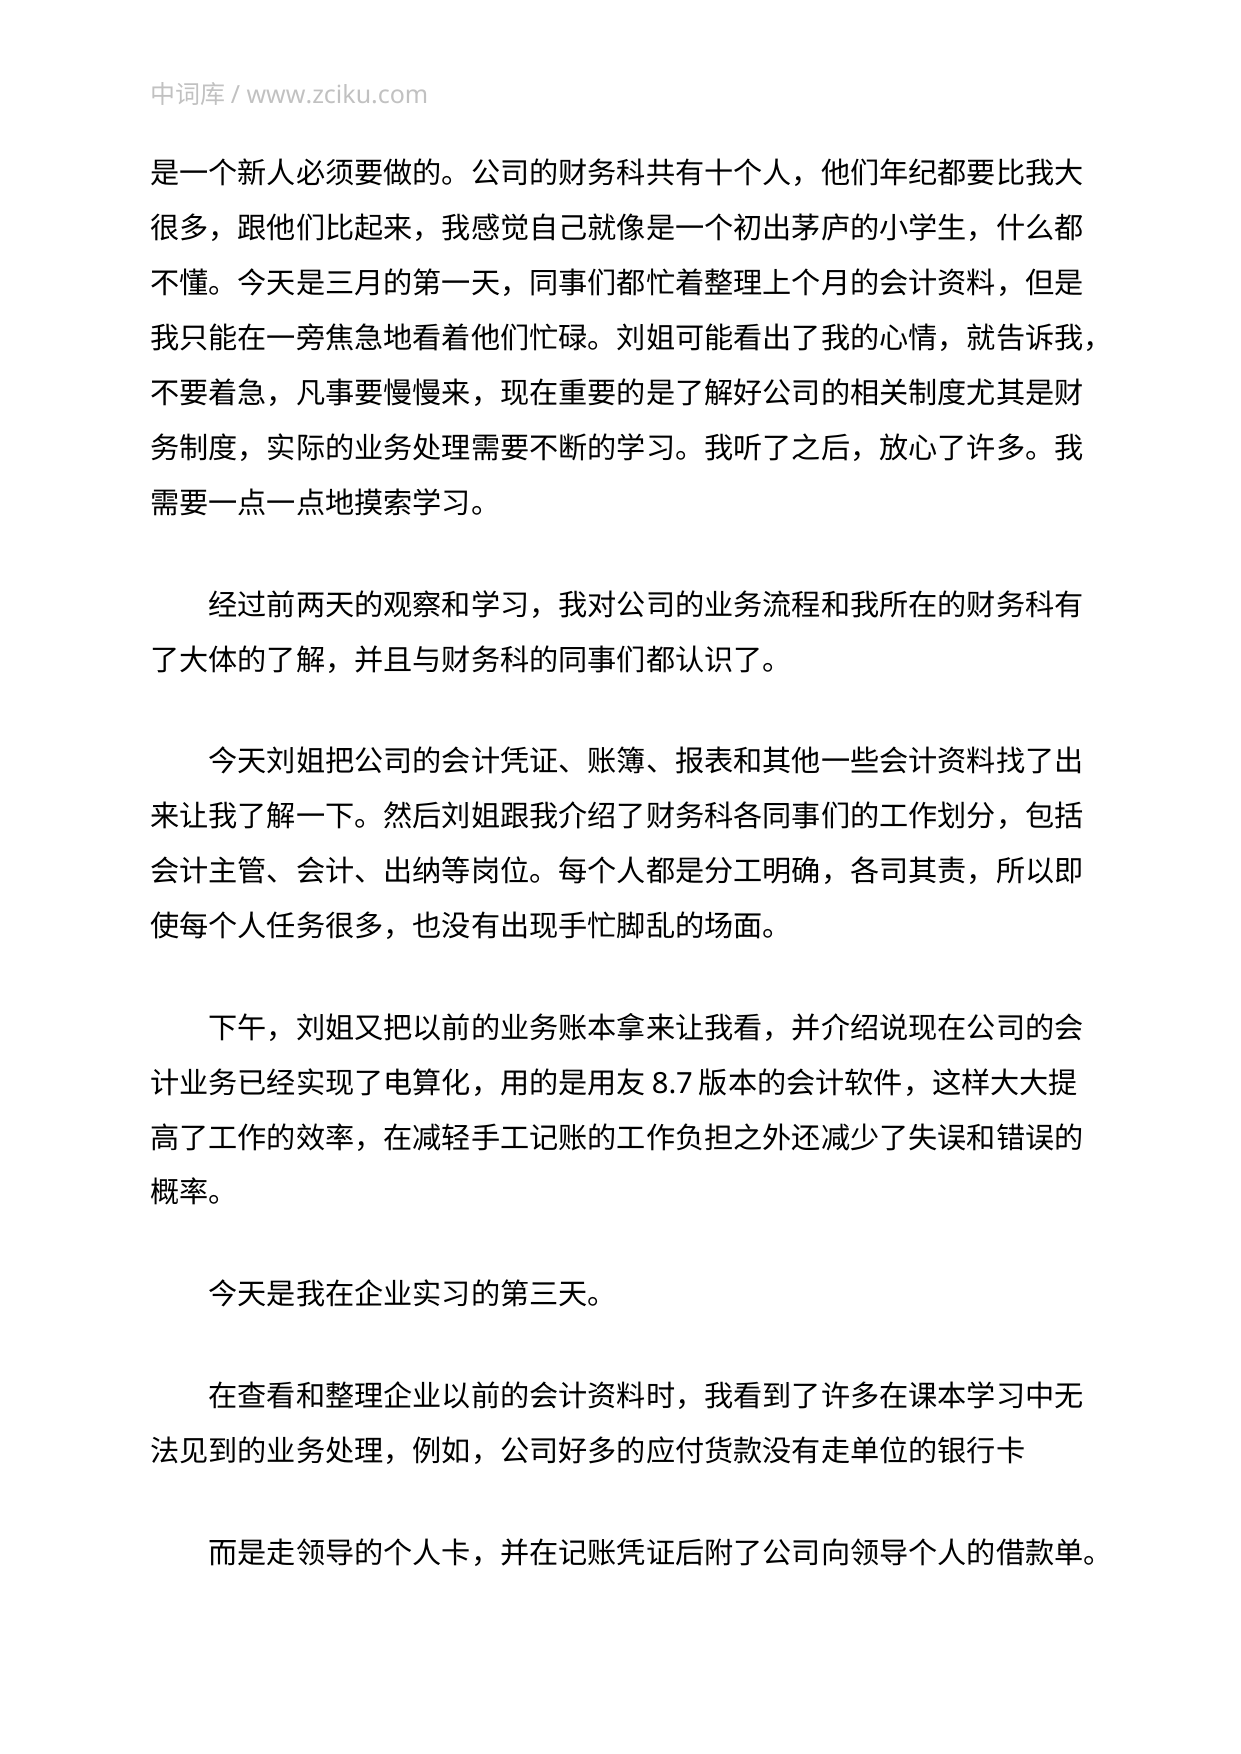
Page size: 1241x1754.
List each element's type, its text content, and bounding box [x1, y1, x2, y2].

text 在查看和整理企业以前的会计资料时，我看到了许多在课本学习中无法见到的业务处理，例如，公司好多的应付货款没有走单位的银行卡 [150, 1373, 1090, 1470]
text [150, 150, 1090, 522]
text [150, 1529, 1090, 1572]
text 今天刘姐把公司的会计凭证、账簿、报表和其他一些会计资料找了出来让我了解一下。然后刘姐跟我介绍了财务科各同事们的工作划分，包括会计主管、会计、出纳等岗位。每个人都是分工明确，各司其责，所以即使每个人任务很多，也没有出现手忙脚乱的场面。 [150, 738, 1090, 945]
text 经过前两天的观察和学习，我对公司的业务流程和我所在的财务科有了大体的了解，并且与财务科的同事们都认识了。 [150, 581, 1090, 678]
text 下午，刘姐又把以前的业务账本拿来让我看，并介绍说现在公司的会计业务已经实现了电算化，用的是用友8.7版本的会计软件，这样大大提高了工作的效率，在减轻手工记账的工作负担之外还减少了失误和错误的概率。 [150, 1004, 1090, 1211]
text 今天是我在企业实习的第三天。 [150, 1271, 1090, 1313]
